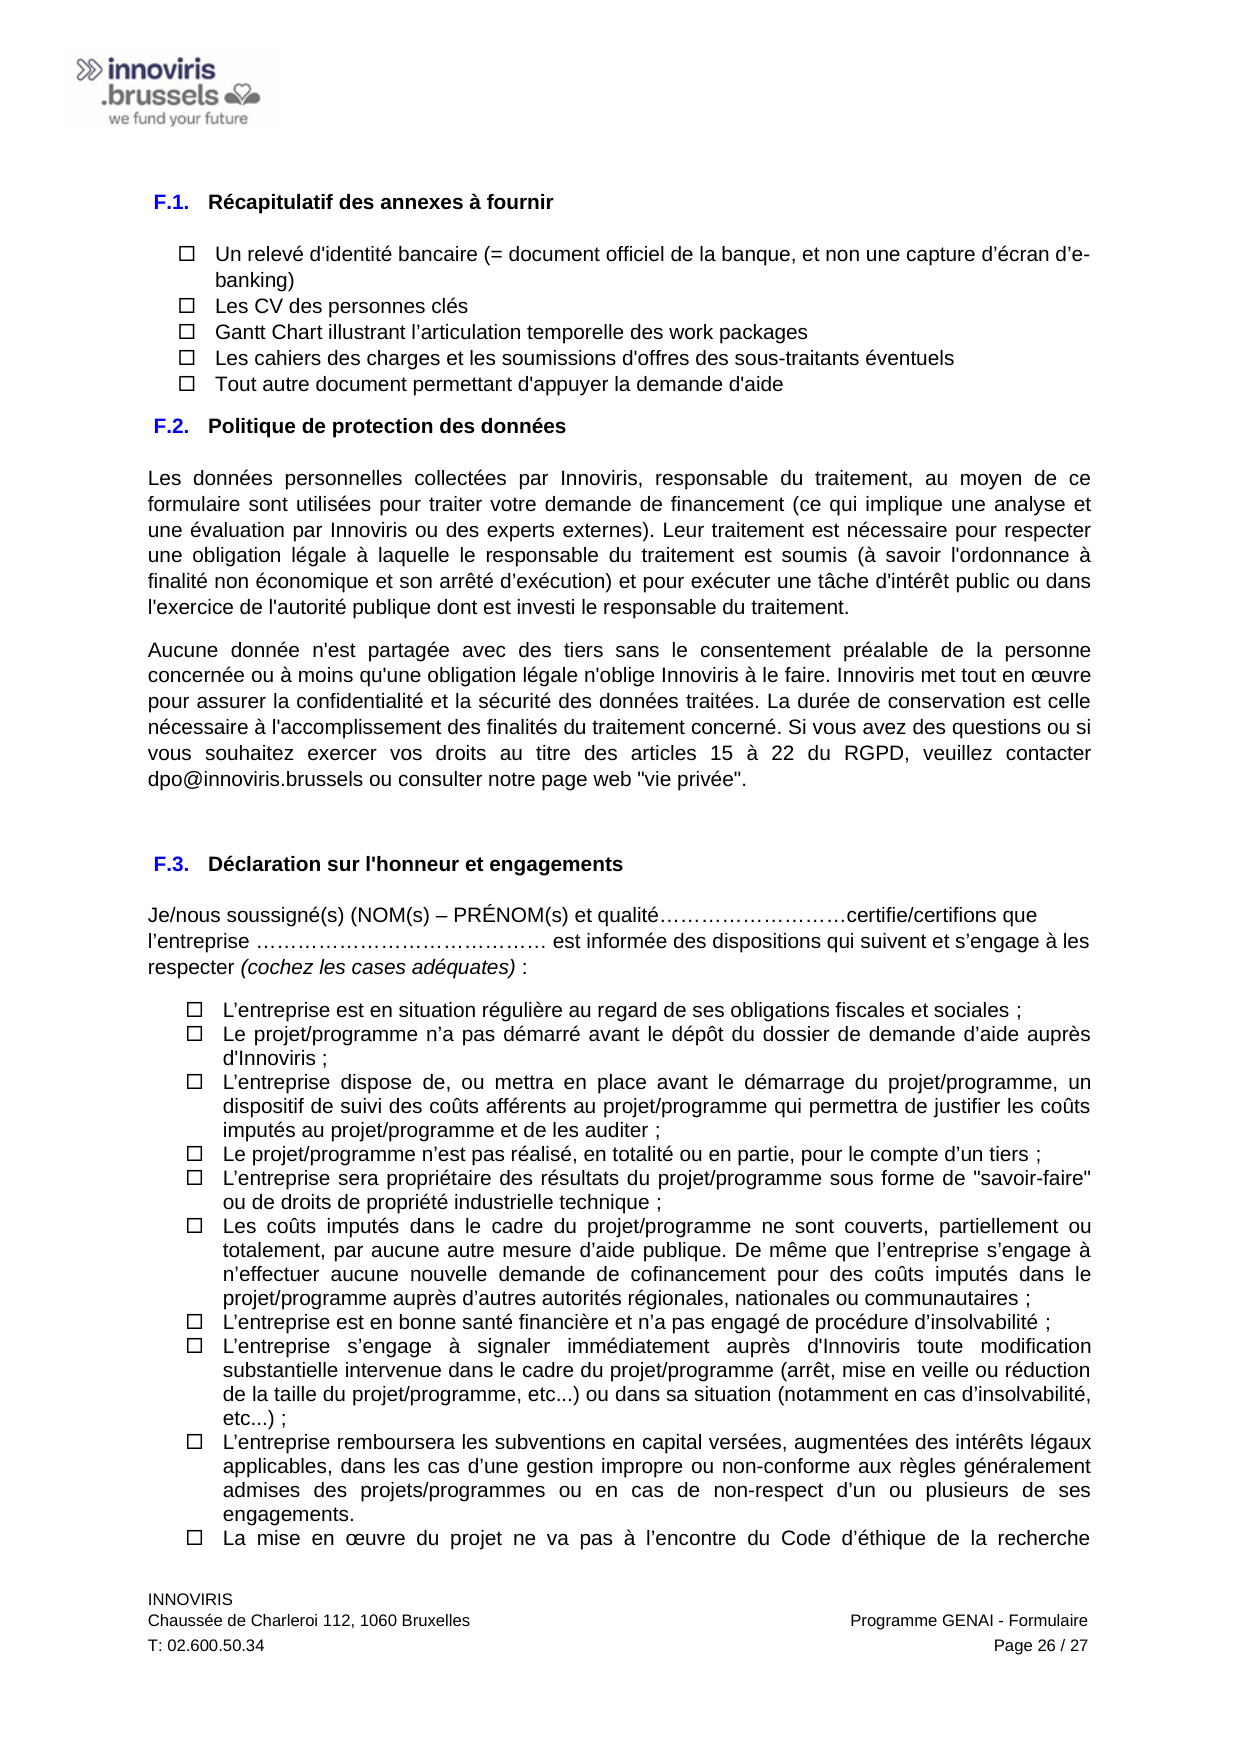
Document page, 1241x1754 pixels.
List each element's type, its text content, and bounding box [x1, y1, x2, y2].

subtitle Politique de protection des données [148, 414, 1092, 464]
list Le projet/programme n’a pas démarré avant le dépôt du dossier de demande d’aide auprès d'Innoviris ; [185, 1021, 1092, 1069]
list L’entreprise est en bonne santé financière et n’a pas engagé de procédure d’insolvabilité ; [185, 1309, 1092, 1333]
list La mise en œuvre du projet ne va pas à l’encontre du Code d’éthique de la recherche scientifique de Belgique. [185, 1525, 1092, 1549]
text Aucune donnée n'est partagée avec des tiers sans le consentement préalable de la personne concernée ou à moins qu'une obligation légale n'oblige Innoviris à le faire. Innoviris met tout en œuvre pour assurer la confidentialité et la sécurité des données traitées. La durée de conservation est celle nécessaire à l'accomplissement des finalités du traitement concerné. Si vous avez des questions ou si vous souhaitez exercer vos droits au titre des articles 15 à 22 du RGPD, veuillez contacter dpo@innoviris.brussels ou consulter notre page web "vie privée". [148, 637, 1092, 791]
list Tout autre document permettant d'appuyer la demande d'aide [177, 371, 1092, 396]
list L’entreprise sera propriétaire des résultats du projet/programme sous forme de "savoir-faire" ou de droits de propriété industrielle technique ; [185, 1166, 1092, 1213]
list Le projet/programme n’est pas réalisé, en totalité ou en partie, pour le compte d’un tiers ; [185, 1141, 1092, 1166]
list Les coûts imputés dans le cadre du projet/programme ne sont couverts, partiellement ou totalement, par aucune autre mesure d’aide publique. De même que l’entreprise s’engage à n’effectuer aucune nouvelle demande de cofinancement pour des coûts imputés dans le projet/programme auprès d’autres autorités régionales, nationales ou communautaires ; [185, 1213, 1092, 1309]
text Je/nous soussigné(s) (NOM(s) – PRÉNOM(s) et qualité………………………certifie/certifions que l’entreprise …………………………………… est informée des dispositions qui suivent et s’engage à les respecter (cochez les cases adéquates) : [148, 903, 1092, 979]
subtitle Récapitulatif des annexes à fournir [148, 190, 1092, 240]
list Les cahiers des charges et les soumissions d'offres des sous-traitants éventuels [177, 346, 1092, 369]
list L’entreprise remboursera les subventions en capital versées, augmentées des intérêts légaux applicables, dans les cas d’une gestion impropre ou non-conforme aux règles généralement admises des projets/programmes ou en cas de non-respect d’un ou plusieurs de ses engagements. [185, 1429, 1092, 1525]
list Les CV des personnes clés [177, 294, 1092, 318]
subtitle Déclaration sur l'honneur et engagements [148, 852, 1092, 901]
list L’entreprise est en situation régulière au regard de ses obligations fiscales et sociales ; [185, 997, 1092, 1021]
list L’entreprise s’engage à signaler immédiatement auprès d'Innoviris toute modification substantielle intervenue dans le cadre du projet/programme (arrêt, mise en veille ou réduction de la taille du projet/programme, etc...) ou dans sa situation (notamment en cas d’insolvabilité, etc...) ; [185, 1333, 1092, 1429]
list L’entreprise dispose de, ou mettra en place avant le démarrage du projet/programme, un dispositif de suivi des coûts afférents au projet/programme qui permettra de justifier les coûts imputés au projet/programme et de les auditer ; [185, 1069, 1092, 1141]
picture [65, 47, 282, 147]
list Un relevé d'identité bancaire (= document officiel de la banque, et non une capture d’écran d’e-banking) [177, 242, 1092, 292]
text Les données personnelles collectées par Innoviris, responsable du traitement, au moyen de ce formulaire sont utilisées pour traiter votre demande de financement (ce qui implique une analyse et une évaluation par Innoviris ou des experts externes). Leur traitement est nécessaire pour respecter une obligation légale à laquelle le responsable du traitement est soumis (à savoir l'ordonnance à finalité non économique et son arrêté d’exécution) et pour exécuter une tâche d'intérêt public ou dans l'exercice de l'autorité publique dont est investi le responsable du traitement. [148, 466, 1092, 619]
list Gantt Chart illustrant l’articulation temporelle des work packages [177, 319, 1092, 344]
